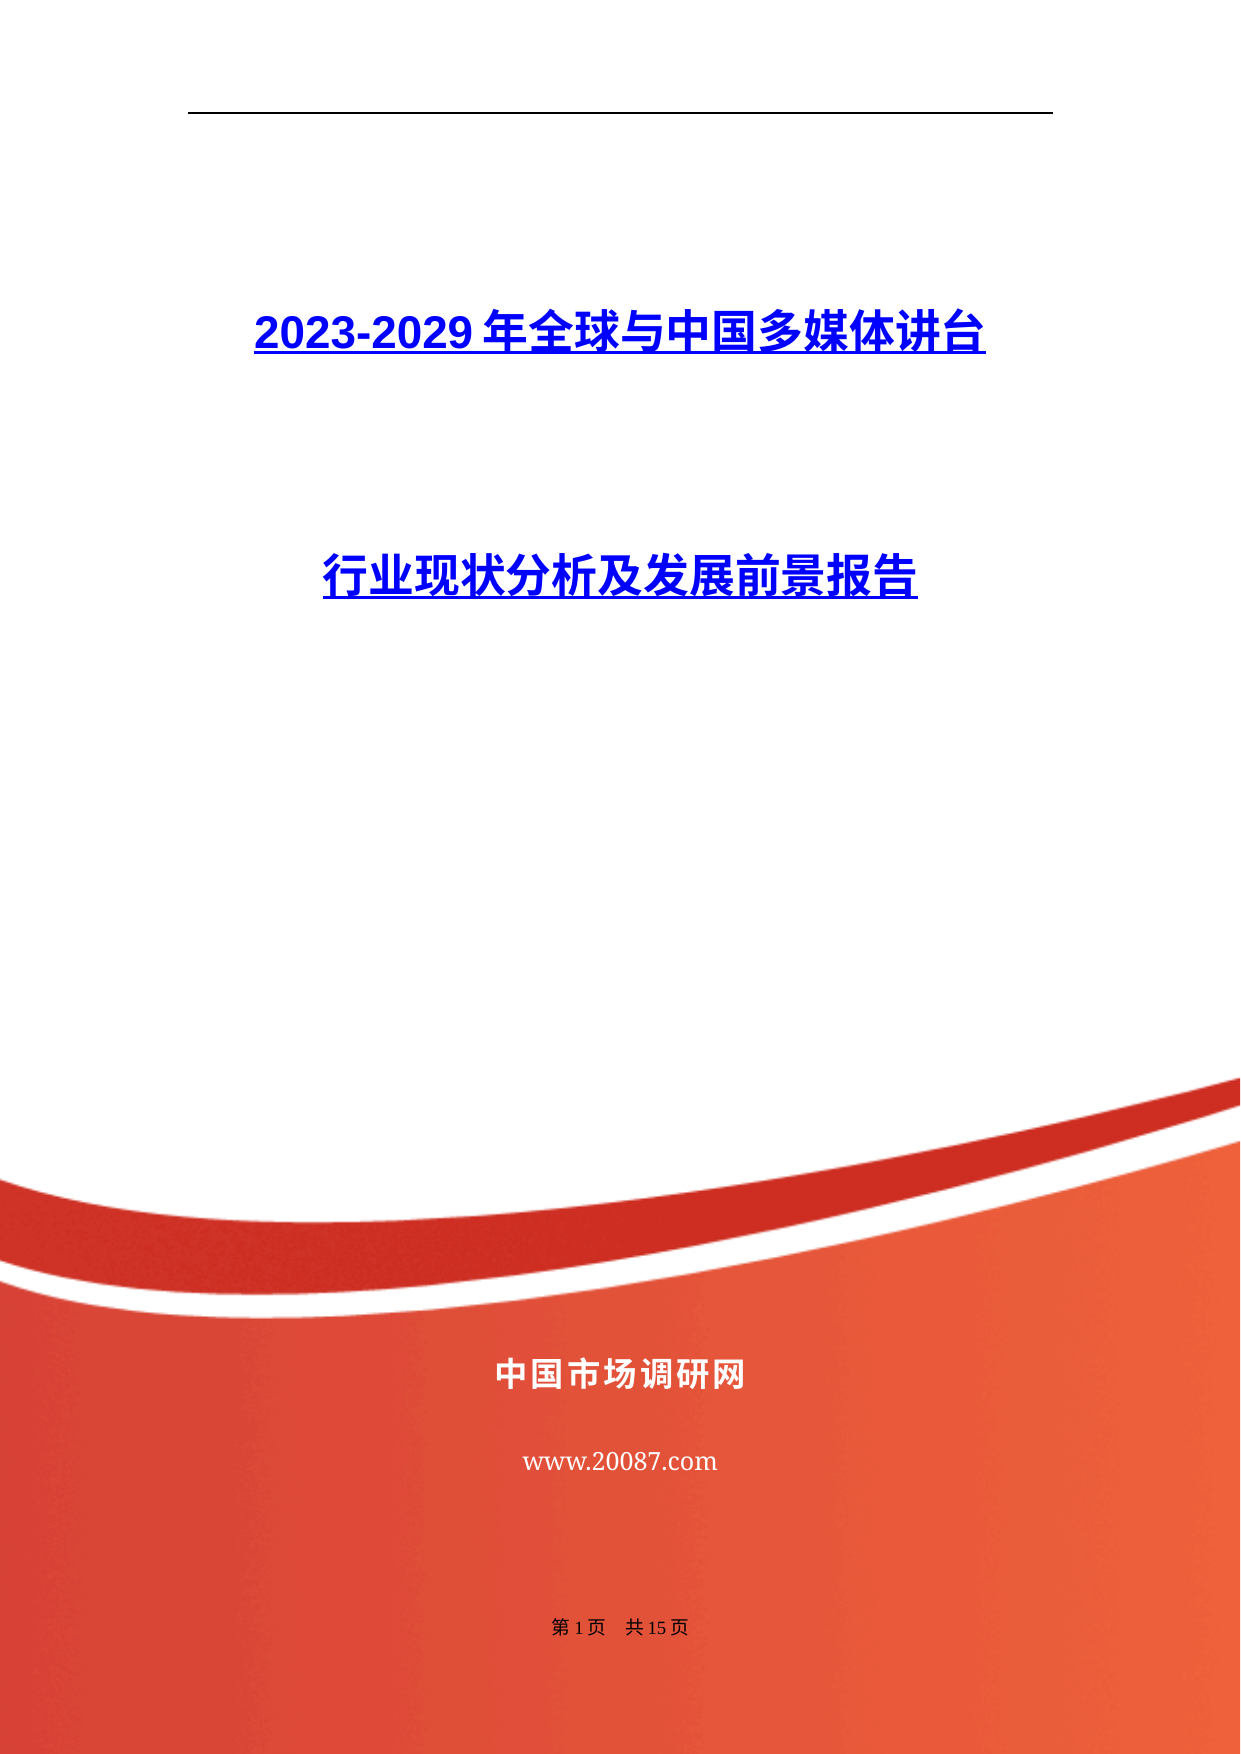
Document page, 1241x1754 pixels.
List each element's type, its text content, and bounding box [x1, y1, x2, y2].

text www.20087.com [187, 1428, 1053, 1493]
subtitle 中国市场调研网 [187, 1339, 1053, 1404]
picture [0, 1006, 1241, 1754]
table_header 2023-2029年全球与中国多媒体讲台行业现状分析及发展前景报告 [188, 207, 1053, 773]
